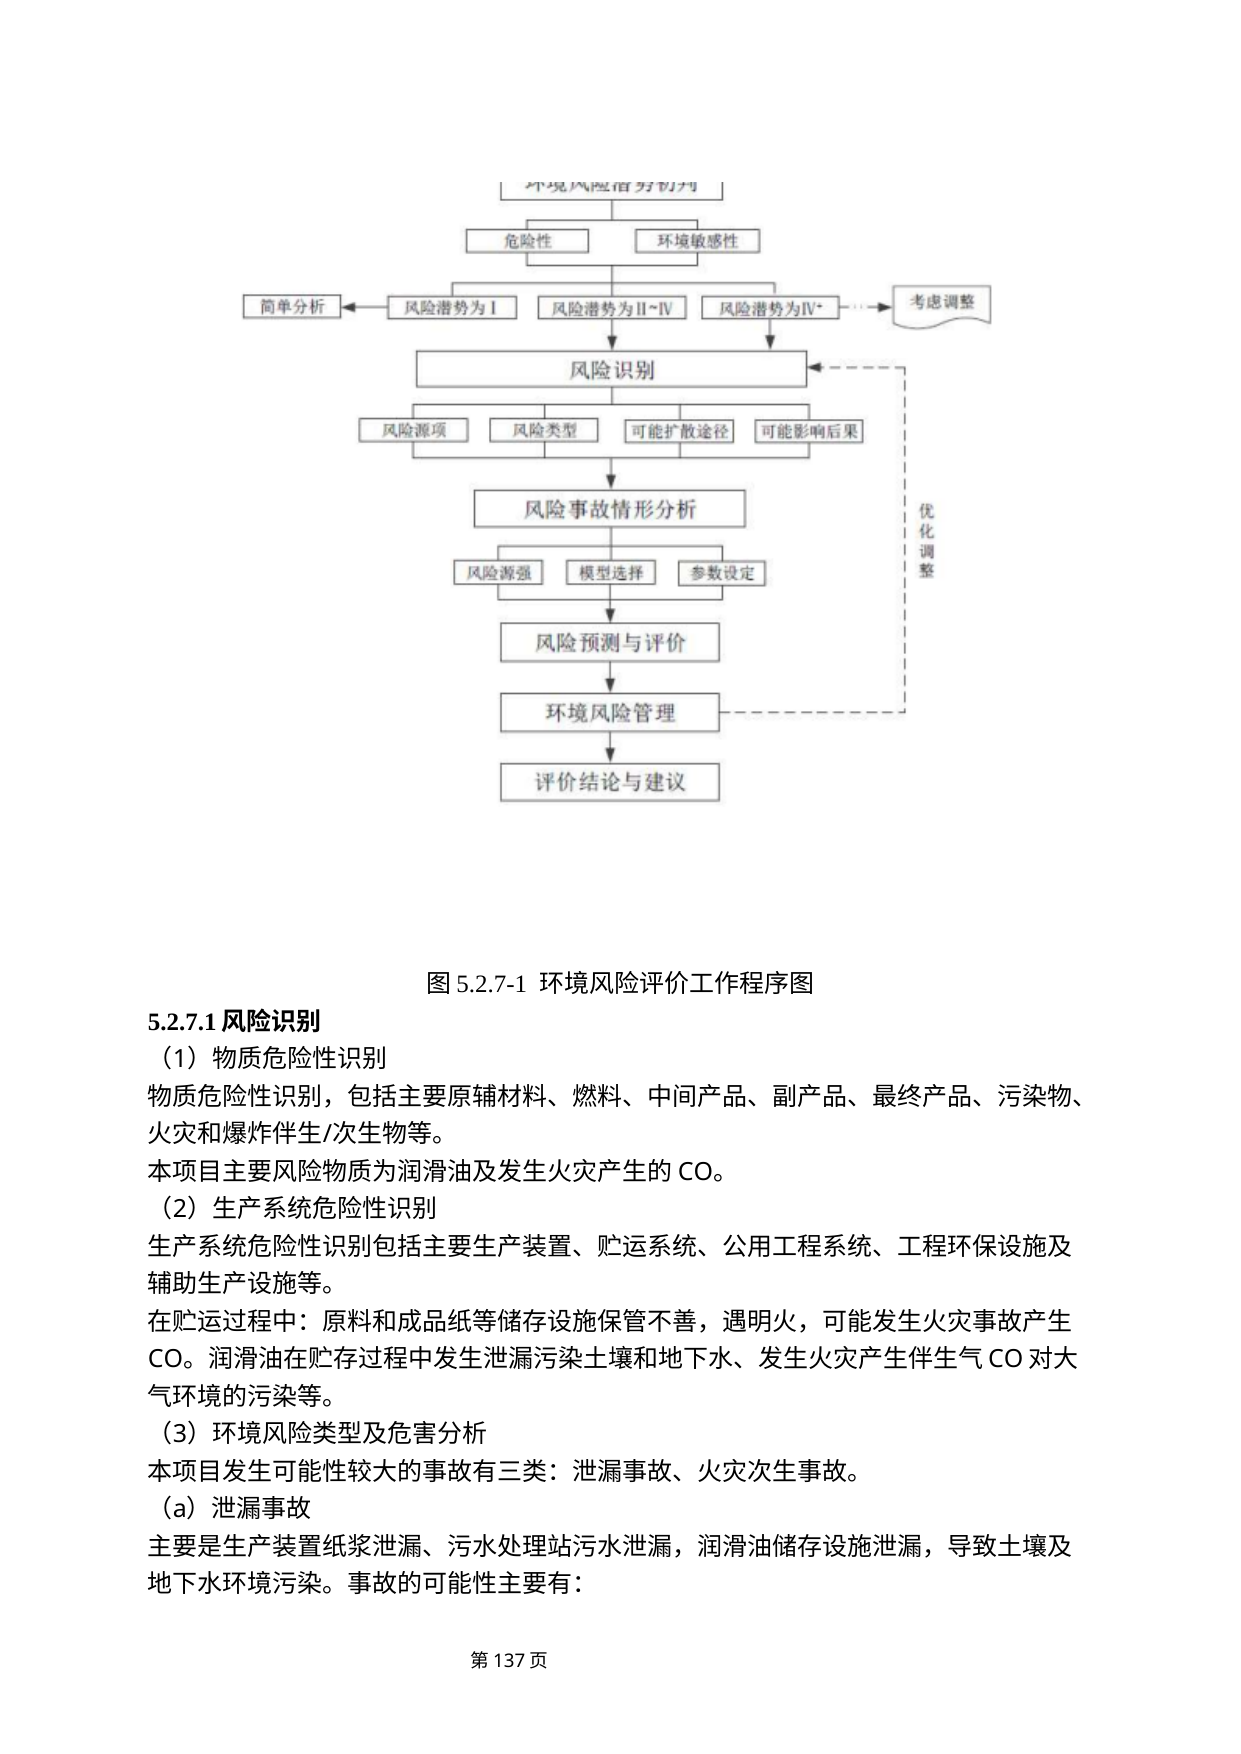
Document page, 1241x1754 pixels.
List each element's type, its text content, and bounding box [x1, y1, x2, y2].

picture [223, 182, 1015, 807]
text （1）物质危险性识别 [148, 1037, 1093, 1075]
text 图5.2.7-1 环境风险评价工作程序图 [148, 962, 1093, 1000]
text 物质危险性识别，包括主要原辅材料、燃料、中间产品、副产品、最终产品、污染物、火灾和爆炸伴生/次生物等。 [148, 1075, 1093, 1150]
text 主要是生产装置纸浆泄漏、污水处理站污水泄漏，润滑油储存设施泄漏，导致土壤及地下水环境污染。事故的可能性主要有： [148, 1525, 1093, 1600]
text 本项目发生可能性较大的事故有三类：泄漏事故、火灾次生事故。 [148, 1450, 1093, 1487]
text （2）生产系统危险性识别 [148, 1187, 1093, 1225]
text （3）环境风险类型及危害分析 [148, 1412, 1093, 1450]
text （a）泄漏事故 [148, 1487, 1093, 1525]
text 本项目主要风险物质为润滑油及发生火灾产生的CO。 [148, 1150, 1093, 1187]
text 在贮运过程中：原料和成品纸等储存设施保管不善，遇明火，可能发生火灾事故产生CO。润滑油在贮存过程中发生泄漏污染土壤和地下水、发生火灾产生伴生气CO对大气环境的污染等。 [148, 1300, 1093, 1412]
text 生产系统危险性识别包括主要生产装置、贮运系统、公用工程系统、工程环保设施及辅助生产设施等。 [148, 1225, 1093, 1300]
text 5.2.7.1风险识别 [148, 1000, 1093, 1037]
